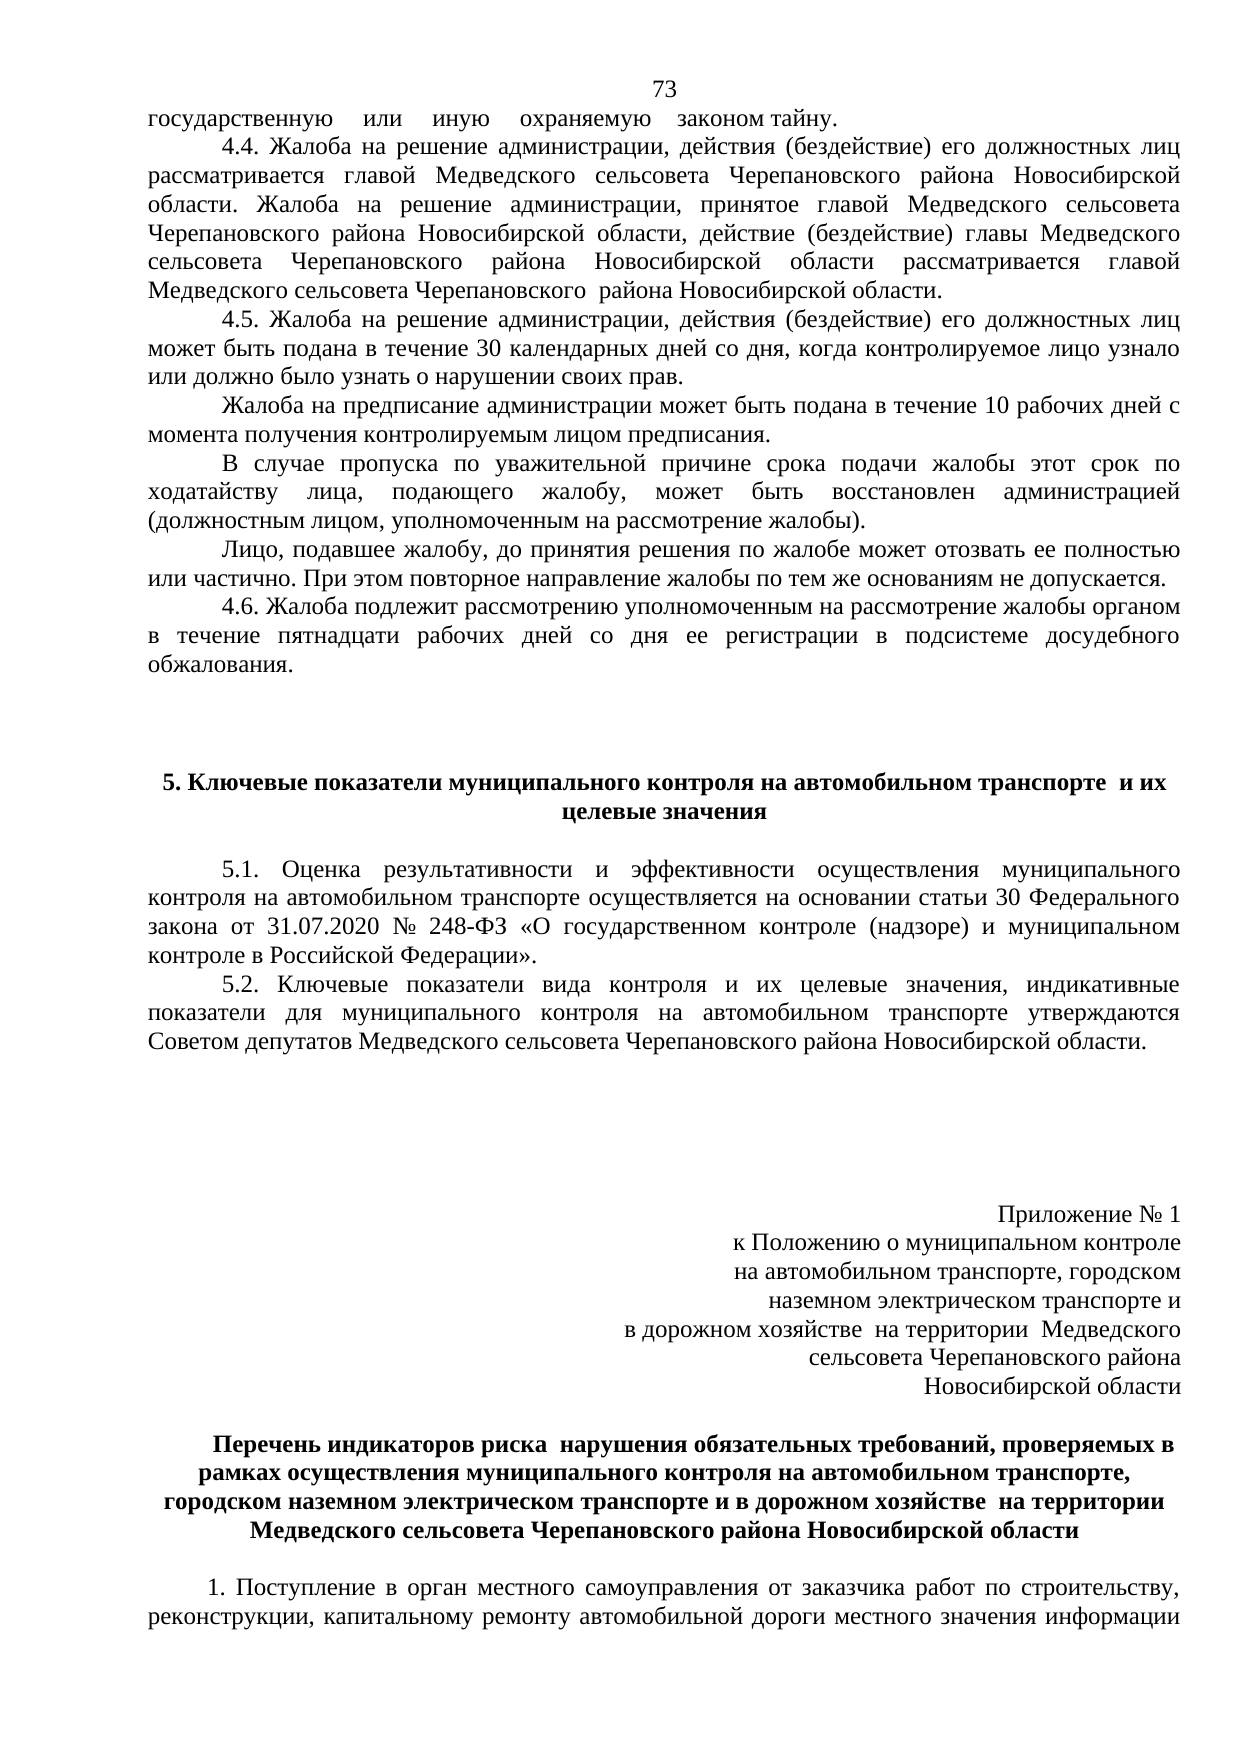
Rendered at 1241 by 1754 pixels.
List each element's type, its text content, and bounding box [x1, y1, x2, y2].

text 5.1. Оценка результативности и эффективности осуществления муниципального контроля на автомобильном транспорте осуществляется на основании статьи 30 Федерального закона от 31.07.2020 № 248-ФЗ «О государственном контроле (надзоре) и муниципальном контроле в Российской Федерации». [148, 854, 1181, 969]
text 4.4. Жалоба на решение администрации, действия (бездействие) его должностных лиц рассматривается главой Медведского сельсовета Черепановского района Новосибирской области. Жалоба на решение администрации, принятое главой Медведского сельсовета Черепановского района Новосибирской области, действие (бездействие) главы Медведского сельсовета Черепановского района Новосибирской области рассматривается главой Медведского сельсовета Черепановского района Новосибирской области. [148, 131, 1181, 304]
text на автомобильном транспорте, городском [148, 1256, 1181, 1285]
text Жалоба на предписание администрации может быть подана в течение 10 рабочих дней с момента получения контролируемым лицом предписания. [148, 390, 1181, 448]
text Перечень индикаторов риска нарушения обязательных требований, проверяемых в рамках осуществления муниципального контроля на автомобильном транспорте, городском наземном электрическом транспорте и в дорожном хозяйстве на территории Медведского сельсовета Черепановского района Новосибирской области [148, 1429, 1181, 1544]
text В случае пропуска по уважительной причине срока подачи жалобы этот срок по ходатайству лица, подающего жалобу, может быть восстановлен администрацией (должностным лицом, уполномоченным на рассмотрение жалобы). [148, 448, 1181, 534]
text 5.2. Ключевые показатели вида контроля и их целевые значения, индикативные показатели для муниципального контроля на автомобильном транспорте утверждаются Советом депутатов Медведского сельсовета Черепановского района Новосибирской области. [148, 969, 1181, 1055]
text сельсовета Черепановского района [148, 1342, 1181, 1371]
text Приложение № 1 [148, 1199, 1181, 1227]
text Новосибирской области [148, 1371, 1181, 1400]
text в дорожном хозяйстве на территории Медведского [148, 1314, 1181, 1342]
text к Положению о муниципальном контроле [148, 1227, 1181, 1256]
text наземном электрическом транспорте и [148, 1285, 1181, 1314]
text 5. Ключевые показатели муниципального контроля на автомобильном транспорте и их целевые значения [148, 767, 1181, 825]
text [148, 1572, 1181, 1630]
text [148, 103, 1181, 131]
text 4.6. Жалоба подлежит рассмотрению уполномоченным на рассмотрение жалобы органом в течение пятнадцати рабочих дней со дня ее регистрации в подсистеме досудебного обжалования. [148, 591, 1181, 678]
text Лицо, подавшее жалобу, до принятия решения по жалобе может отозвать ее полностью или частично. При этом повторное направление жалобы по тем же основаниям не допускается. [148, 534, 1181, 591]
text 4.5. Жалоба на решение администрации, действия (бездействие) его должностных лиц может быть подана в течение 30 календарных дней со дня, когда контролируемое лицо узнало или должно было узнать о нарушении своих прав. [148, 304, 1181, 390]
